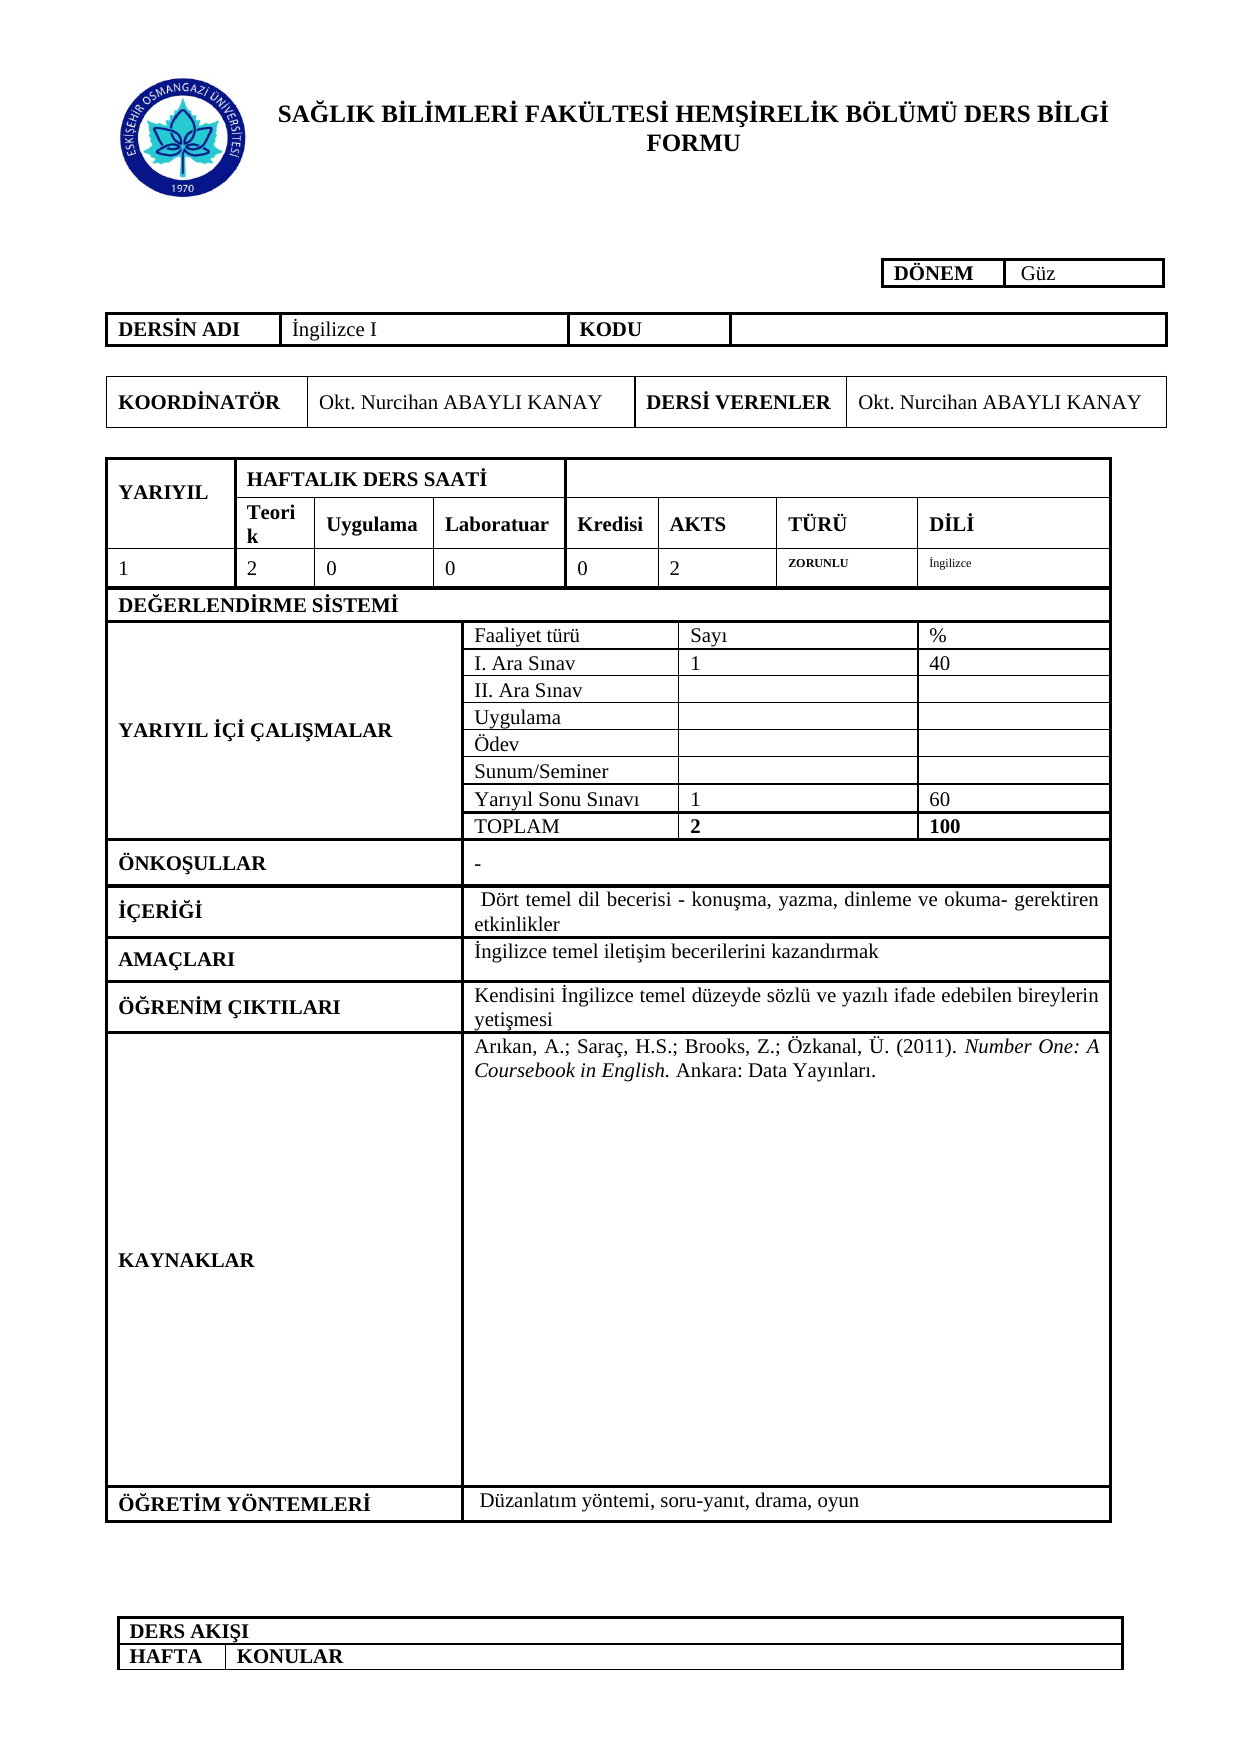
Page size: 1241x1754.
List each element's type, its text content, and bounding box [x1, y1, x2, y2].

table_cell İÇERİĞİ [108, 888, 461, 936]
table_cell Sayı [679, 623, 917, 647]
table_header HAFTALIK DERS SAATİ [237, 460, 564, 497]
table_cell 100 [919, 814, 1109, 838]
table_cell % [919, 623, 1109, 647]
table_cell [919, 730, 1109, 756]
table_cell II. Ara Sınav [464, 676, 678, 702]
table_header Güz [1006, 261, 1162, 285]
table_cell Arıkan, A.; Saraç, H.S.; Brooks, Z.; Özkanal, Ü. (2011). Number One: A Coursebook in English. Ankara: Data Yayınları. [464, 1034, 1109, 1485]
table_cell 2 [679, 814, 917, 838]
table_header İngilizce I [282, 315, 567, 344]
text SAĞLIK BİLİMLERİ FAKÜLTESİ HEMŞİRELİK BÖLÜMÜ DERS BİLGİ FORMU [118, 99, 1122, 229]
table_cell Teorik [237, 498, 314, 548]
table_cell Düzanlatım yöntemi, soru-yanıt, drama, oyun [464, 1488, 1109, 1519]
table_header Okt. Nurcihan ABAYLI KANAY [847, 377, 1166, 427]
table_header DERSİN ADI [108, 315, 279, 344]
table_cell KONULAR [226, 1645, 1121, 1668]
table_cell ZORUNLU [777, 549, 917, 586]
table_cell YARIYIL İÇİ ÇALIŞMALAR [108, 623, 461, 838]
table_cell Sunum/Seminer [464, 757, 678, 783]
table_cell 0 [315, 549, 433, 586]
table_cell İngilizce [918, 549, 1109, 586]
table_header DERS AKIŞI [120, 1619, 1121, 1643]
table_cell [919, 703, 1109, 729]
table_cell ÖĞRETİM YÖNTEMLERİ [108, 1488, 461, 1519]
picture [118, 75, 247, 200]
table_cell 2 [659, 549, 776, 586]
table_cell I. Ara Sınav [464, 650, 678, 674]
table_cell [679, 703, 917, 729]
table_cell AKTS [659, 498, 776, 548]
table_cell Kendisini İngilizce temel düzeyde sözlü ve yazılı ifade edebilen bireylerin yetişmesi [464, 983, 1109, 1031]
table_header [567, 460, 1109, 497]
table_cell [679, 757, 917, 783]
table_header YARIYIL [108, 460, 234, 548]
table_cell Dört temel dil becerisi - konuşma, yazma, dinleme ve okuma- gerektiren etkinlikler [464, 888, 1109, 936]
table_cell İngilizce temel iletişim becerilerini kazandırmak [464, 939, 1109, 980]
table_cell TÜRÜ [777, 498, 917, 548]
table_cell Uygulama [315, 498, 433, 548]
table_cell Uygulama [464, 703, 678, 729]
table_cell ÖNKOŞULLAR [108, 841, 461, 884]
table_cell 0 [434, 549, 564, 586]
table_cell 0 [567, 549, 658, 586]
table_cell AMAÇLARI [108, 939, 461, 980]
table_header KODU [570, 315, 729, 344]
table_cell DEĞERLENDİRME SİSTEMİ [108, 590, 1109, 620]
table_header DÖNEM [884, 261, 1003, 285]
table_header Okt. Nurcihan ABAYLI KANAY [308, 377, 634, 427]
table_cell [919, 676, 1109, 702]
table_cell ÖĞRENİM ÇIKTILARI [108, 983, 461, 1031]
table_cell Yarıyıl Sonu Sınavı [464, 785, 678, 811]
table_cell 60 [919, 785, 1109, 811]
table_cell Laboratuar [434, 498, 564, 548]
table_cell TOPLAM [464, 814, 678, 838]
table_header DERSİ VERENLER [636, 377, 846, 427]
table_header [732, 315, 1165, 344]
table_cell [919, 757, 1109, 783]
table_cell - [464, 841, 1109, 884]
table_cell 1 [679, 650, 917, 674]
table_cell 40 [919, 650, 1109, 674]
table_cell DİLİ [918, 498, 1109, 548]
table_cell [679, 730, 917, 756]
table_cell Ödev [464, 730, 678, 756]
table_cell 1 [679, 785, 917, 811]
table_cell [679, 676, 917, 702]
table_cell 1 [108, 549, 234, 586]
table_header KOORDİNATÖR [107, 377, 307, 427]
table_cell Kredisi [567, 498, 658, 548]
table_cell KAYNAKLAR [108, 1034, 461, 1485]
table_cell Faaliyet türü [464, 623, 678, 647]
table_cell HAFTA [120, 1645, 225, 1668]
table_cell 2 [237, 549, 314, 586]
